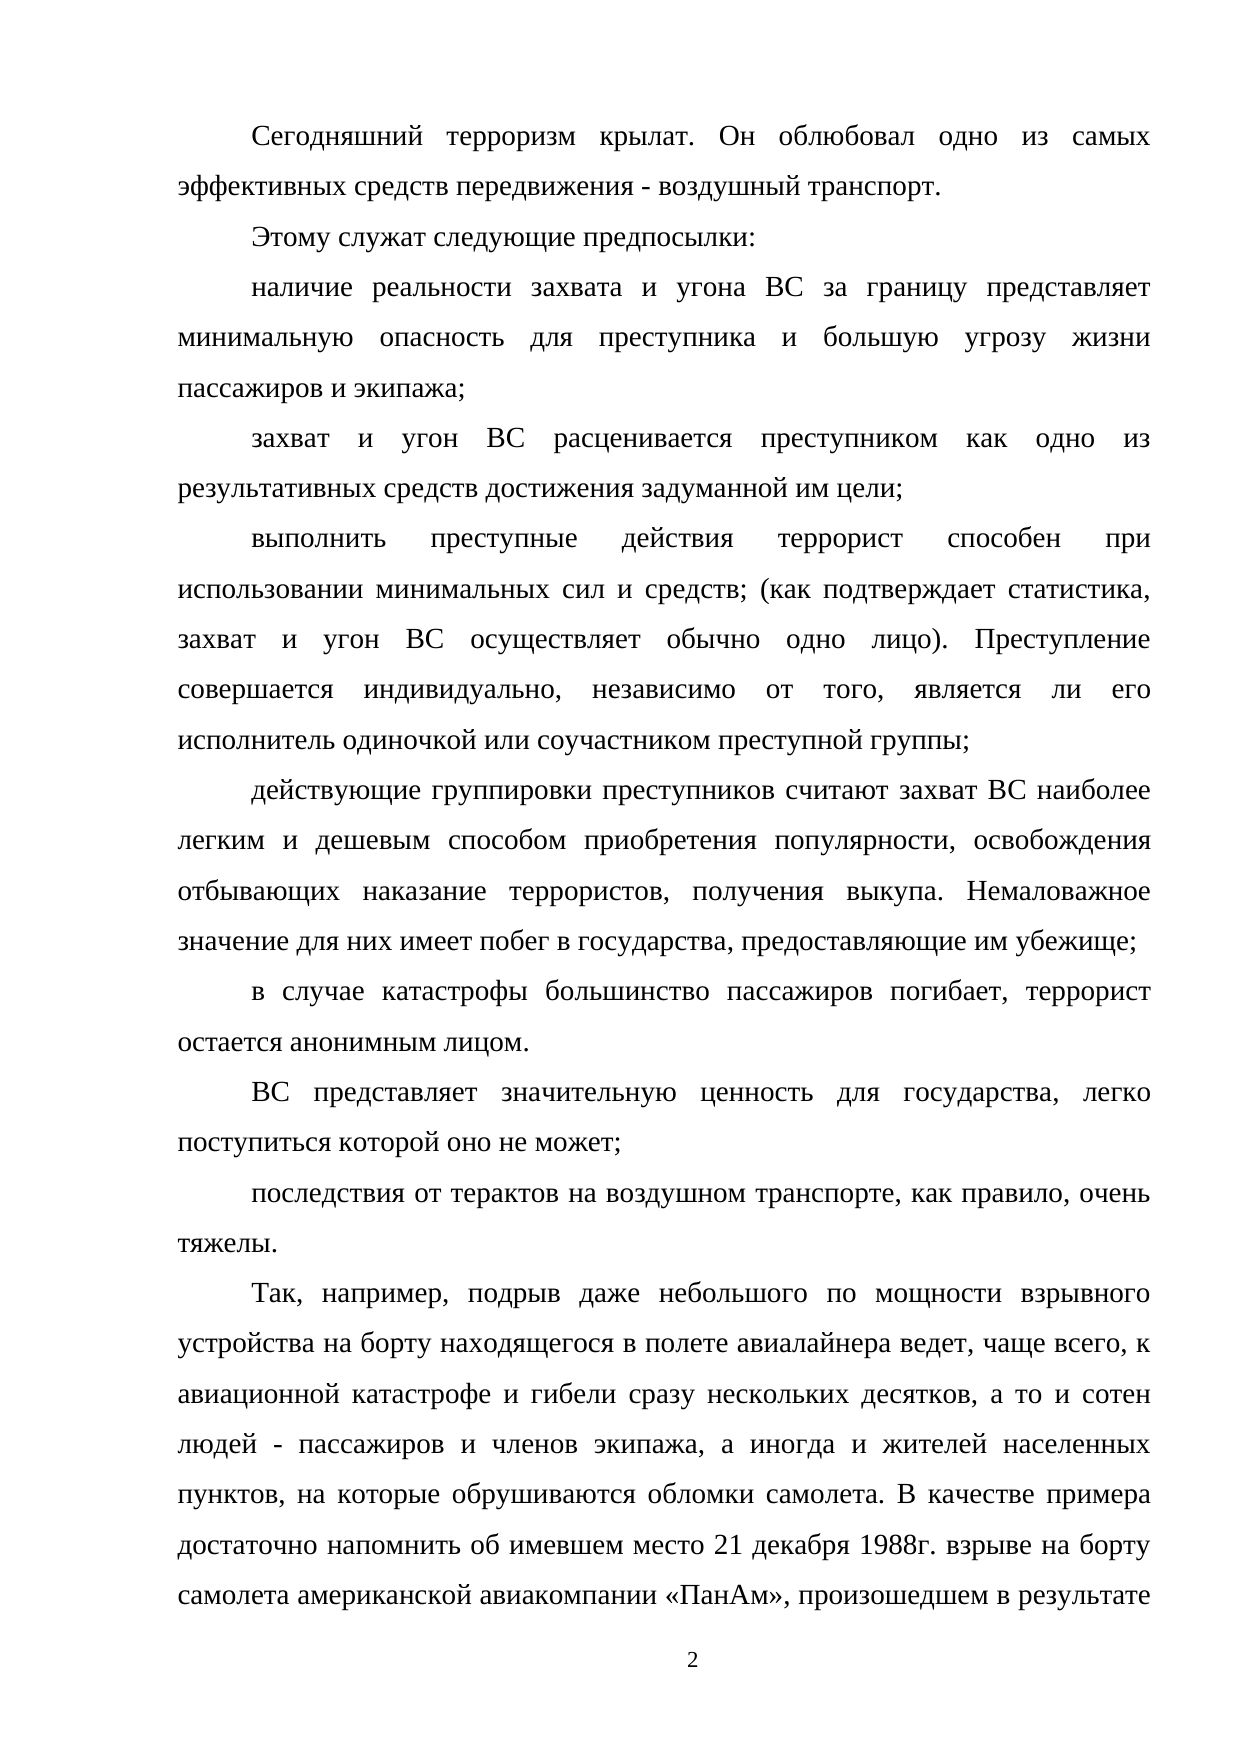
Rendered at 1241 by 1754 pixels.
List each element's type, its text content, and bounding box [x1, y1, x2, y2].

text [177, 1275, 1152, 1611]
text наличие реальности захвата и угона ВС за границу представляет минимальную опасность для преступника и большую угрозу жизни пассажиров и экипажа; [177, 269, 1152, 403]
text выполнить преступные действия террорист способен при использовании минимальных сил и средств; (как подтверждает статистика, захват и угон ВС осуществляет обычно одно лицо). Преступление совершается индивидуально, независимо от того, является ли его исполнитель одиночкой или соучастником преступной группы; [177, 521, 1152, 755]
text последствия от терактов на воздушном транспорте, как правило, очень тяжелы. [177, 1175, 1152, 1258]
text Этому служат следующие предпосылки: [177, 219, 1152, 252]
text Сегодняшний терроризм крылат. Он облюбовал одно из самых эффективных средств передвижения - воздушный транспорт. [177, 118, 1152, 202]
text в случае катастрофы большинство пассажиров погибает, террорист остается анонимным лицом. [177, 973, 1152, 1057]
text действующие группировки преступников считают захват ВС наиболее легким и дешевым способом приобретения популярности, освобождения отбывающих наказание террористов, получения выкупа. Немаловажное значение для них имеет побег в государства, предоставляющие им убежище; [177, 772, 1152, 957]
text ВС представляет значительную ценность для государства, легко поступиться которой оно не может; [177, 1074, 1152, 1158]
text захват и угон ВС расценивается преступником как одно из результативных средств достижения задуманной им цели; [177, 420, 1152, 504]
